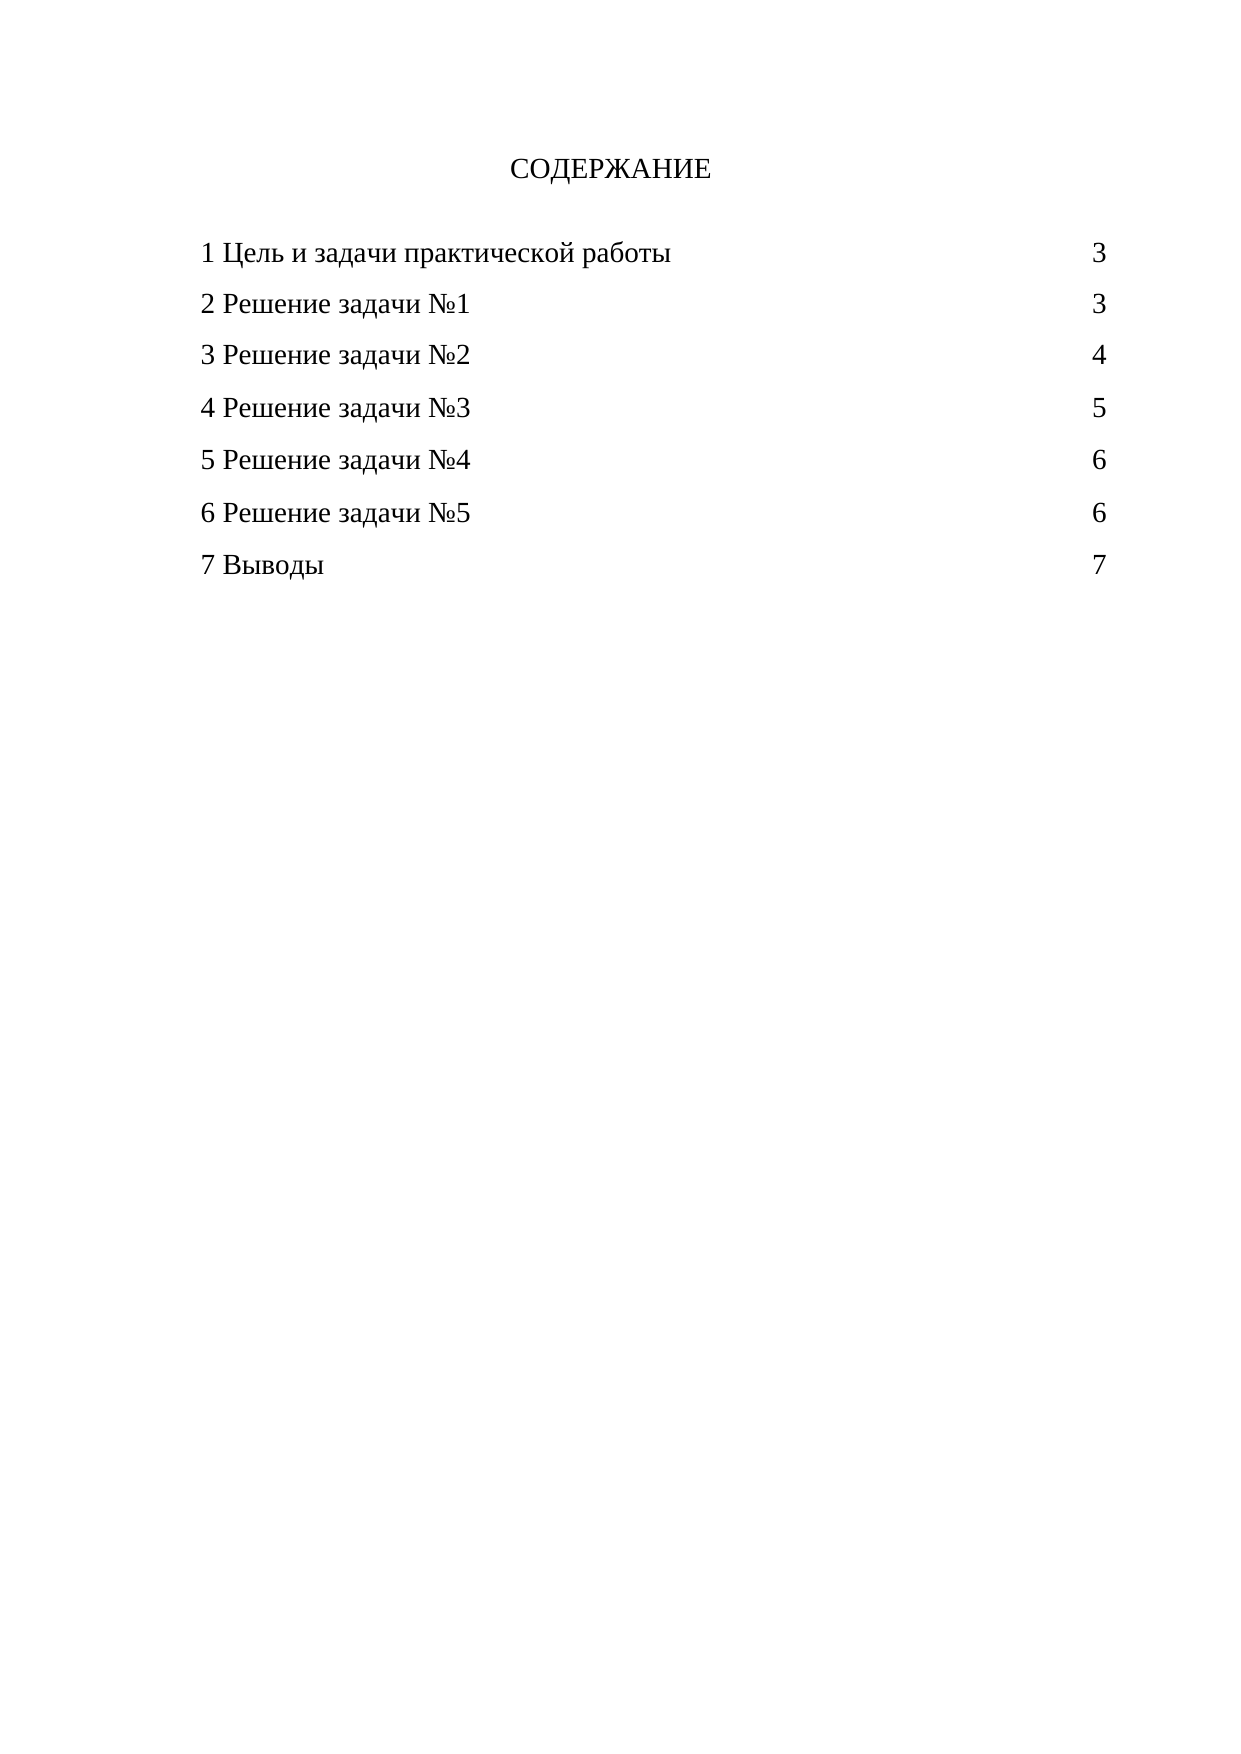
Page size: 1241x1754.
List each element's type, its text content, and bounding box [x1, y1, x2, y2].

table_cell 4 [1081, 338, 1240, 390]
table_cell 7 [1081, 548, 1240, 600]
table_cell 2 Решение задачи №1 [89, 286, 1081, 337]
table_cell 3 [1081, 286, 1240, 337]
table_cell 5 [1081, 390, 1240, 442]
table_cell 3 Решение задачи №2 [89, 338, 1081, 390]
table_header 1 Цель и задачи практической работы [89, 236, 1081, 286]
table_cell 6 Решение задачи №5 [89, 495, 1081, 547]
text СОДЕРЖАНИЕ [99, 152, 1122, 185]
table_cell 6 [1081, 443, 1240, 495]
table_header 3 [1081, 236, 1240, 286]
table_cell 4 Решение задачи №3 [89, 390, 1081, 442]
table_cell 5 Решение задачи №4 [89, 443, 1081, 495]
table_cell 7 Выводы [89, 548, 1081, 600]
table_cell 6 [1081, 495, 1240, 547]
